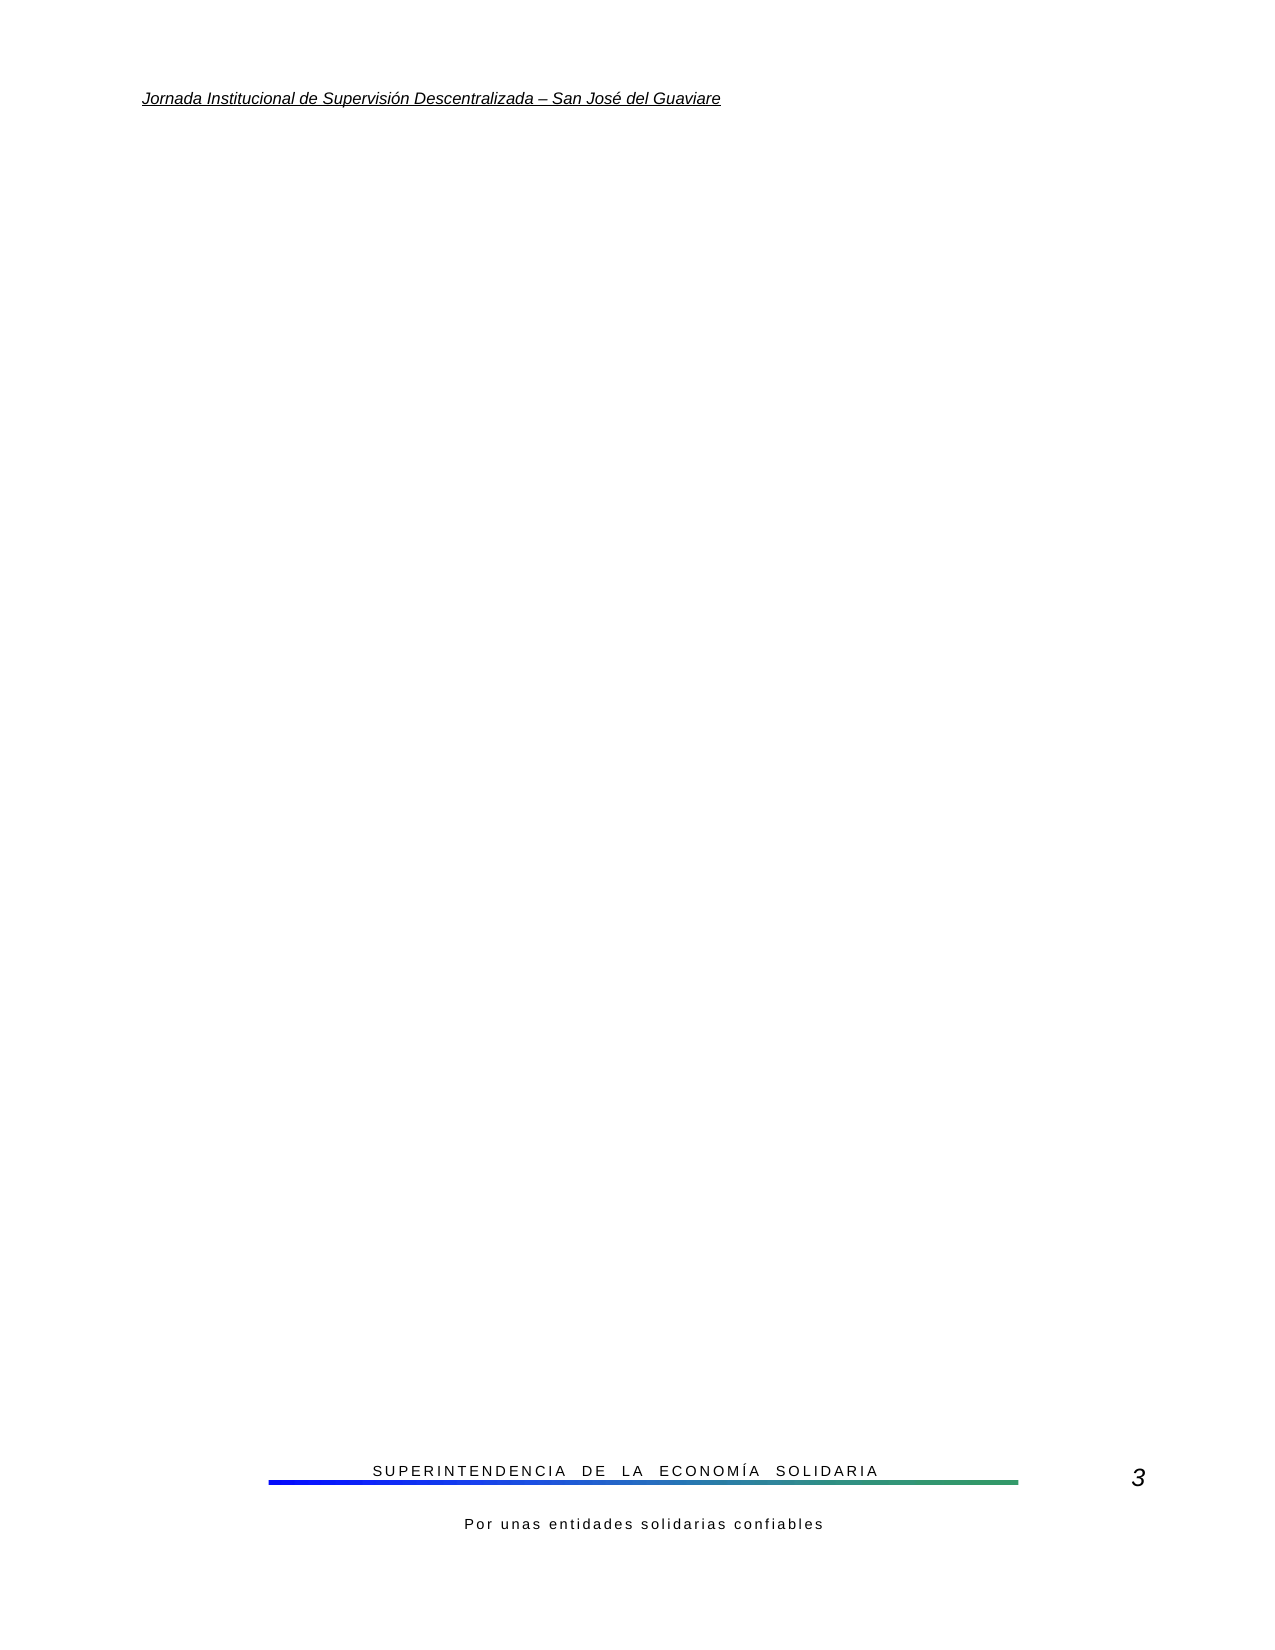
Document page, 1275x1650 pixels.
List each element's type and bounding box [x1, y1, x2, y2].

picture [268, 1480, 1019, 1485]
